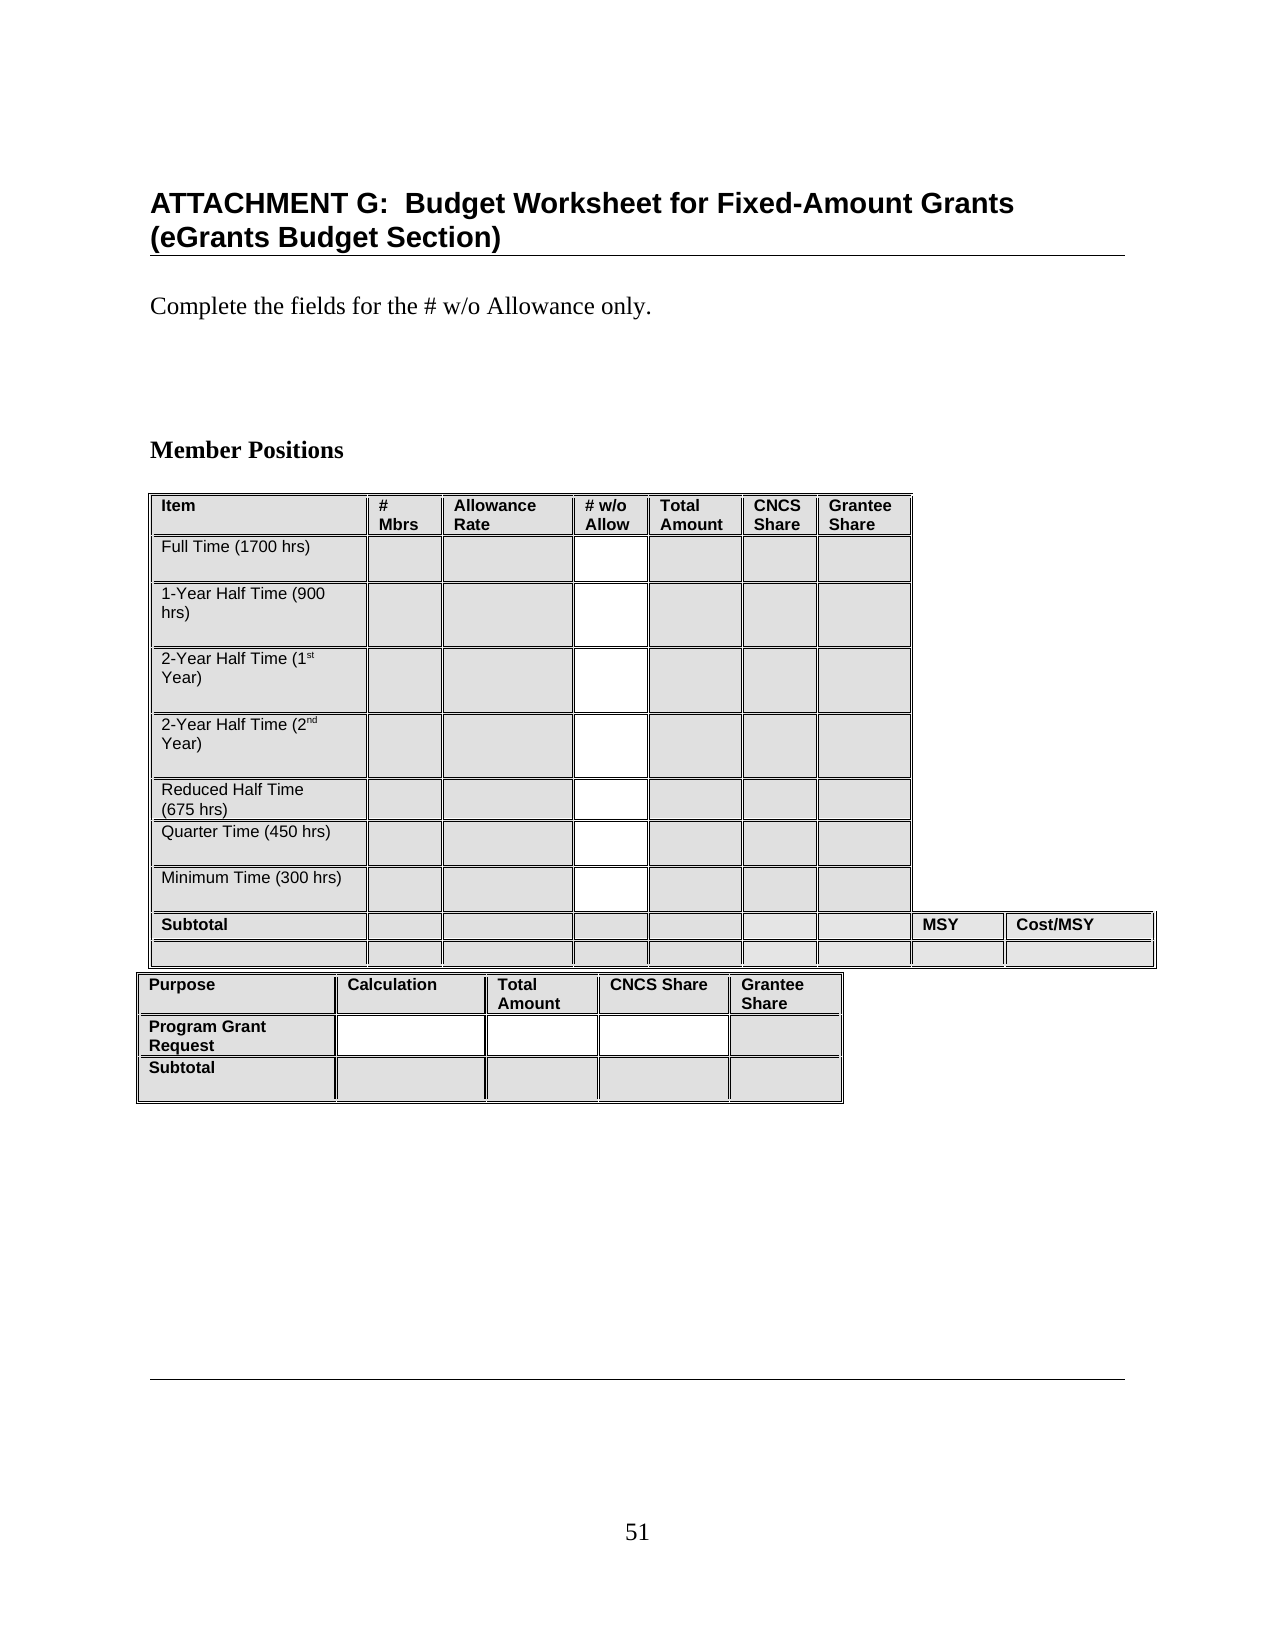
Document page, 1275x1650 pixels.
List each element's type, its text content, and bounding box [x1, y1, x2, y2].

table_cell [819, 584, 910, 646]
subtitle ATTACHMENT G: Budget Worksheet for Fixed-Amount Grants (eGrants Budget Section) [150, 186, 1125, 255]
table_cell [730, 1013, 842, 1055]
table_cell Quarter Time (450 hrs) [152, 819, 366, 865]
table_header Grantee Share [730, 975, 841, 1013]
table_cell [819, 780, 910, 818]
text Member Positions [150, 435, 1125, 464]
table_cell Subtotal [139, 1055, 336, 1101]
table_cell [338, 1016, 484, 1055]
table_cell [730, 1055, 841, 1101]
table_cell [575, 715, 647, 777]
table_cell [444, 868, 572, 911]
table_cell [444, 780, 572, 818]
table_cell Reduced Half Time (675 hrs) [150, 777, 367, 818]
table_cell [575, 537, 647, 581]
table_cell [650, 868, 741, 911]
table_cell [744, 584, 816, 646]
table_cell Program Grant Request [137, 1013, 336, 1055]
table_cell [444, 914, 572, 938]
table_header # Mbrs [368, 496, 442, 534]
table_cell [369, 868, 441, 911]
table_cell [444, 822, 572, 865]
table_cell [575, 780, 647, 818]
table_cell [818, 942, 911, 966]
table_cell [744, 822, 816, 865]
table_cell 2-Year Half Time (1st Year) [150, 646, 367, 712]
table_cell 2-Year Half Time (2nd Year) [152, 712, 366, 777]
table_cell [444, 537, 572, 581]
table_cell [650, 822, 741, 865]
table_cell Minimum Time (300 hrs) [150, 865, 367, 911]
table_cell [369, 584, 441, 646]
table_header Calculation [336, 975, 486, 1013]
table_cell Subtotal [150, 911, 367, 938]
table_cell [368, 942, 442, 966]
table_cell [819, 649, 910, 712]
table_cell 1-Year Half Time (900 hrs) [152, 581, 366, 646]
table_cell [444, 584, 572, 646]
table_cell [575, 822, 647, 865]
table_cell [369, 822, 441, 865]
table_cell [650, 914, 741, 938]
table_cell [486, 1058, 598, 1101]
table_cell [369, 715, 441, 777]
table_cell [369, 649, 441, 712]
table_cell [650, 780, 741, 818]
table_cell [1005, 939, 1153, 966]
table_cell [369, 780, 441, 818]
table_cell [575, 868, 647, 911]
table_cell [819, 914, 910, 938]
table_header Allowance Rate [443, 494, 574, 534]
table_cell [743, 942, 817, 966]
table_cell [600, 1016, 728, 1055]
table_header # w/o Allow [574, 494, 649, 534]
table_cell MSY [913, 914, 1003, 938]
table_cell [369, 914, 441, 938]
table_cell [744, 780, 816, 818]
table_cell [599, 1055, 730, 1101]
table_header Purpose [139, 975, 336, 1013]
table_cell [444, 649, 572, 712]
table_cell [650, 715, 741, 777]
table_cell [650, 649, 741, 712]
table_cell [744, 649, 816, 712]
table_cell [369, 537, 441, 581]
table_header Grantee Share [818, 496, 911, 534]
table_cell [488, 1016, 597, 1055]
table_cell [574, 939, 649, 966]
table_cell [819, 868, 910, 911]
table_cell [819, 715, 910, 777]
table_header Total Amount [649, 496, 742, 534]
table_cell [744, 537, 816, 581]
table_cell [575, 584, 647, 646]
table_cell [152, 939, 367, 966]
table_cell [443, 939, 574, 966]
table_cell [819, 537, 910, 581]
table_cell [819, 822, 910, 865]
table_header CNCS Share [743, 496, 817, 534]
table_cell [336, 1058, 486, 1101]
table_cell [575, 914, 647, 938]
table_cell [650, 537, 741, 581]
table_header CNCS Share [599, 973, 730, 1013]
table_header Item [152, 496, 367, 534]
table_cell Cost/MSY [1005, 911, 1155, 938]
table_cell [744, 868, 816, 911]
table_cell [911, 939, 1005, 966]
table_cell [444, 715, 572, 777]
table_header Total Amount [486, 975, 598, 1013]
text Complete the fields for the # w/o Allowance only. [150, 291, 1125, 320]
table_cell Full Time (1700 hrs) [150, 534, 367, 581]
table_cell [744, 715, 816, 777]
table_cell [649, 942, 742, 966]
table_cell [744, 914, 816, 938]
table_cell [650, 584, 741, 646]
table_cell [575, 649, 647, 712]
